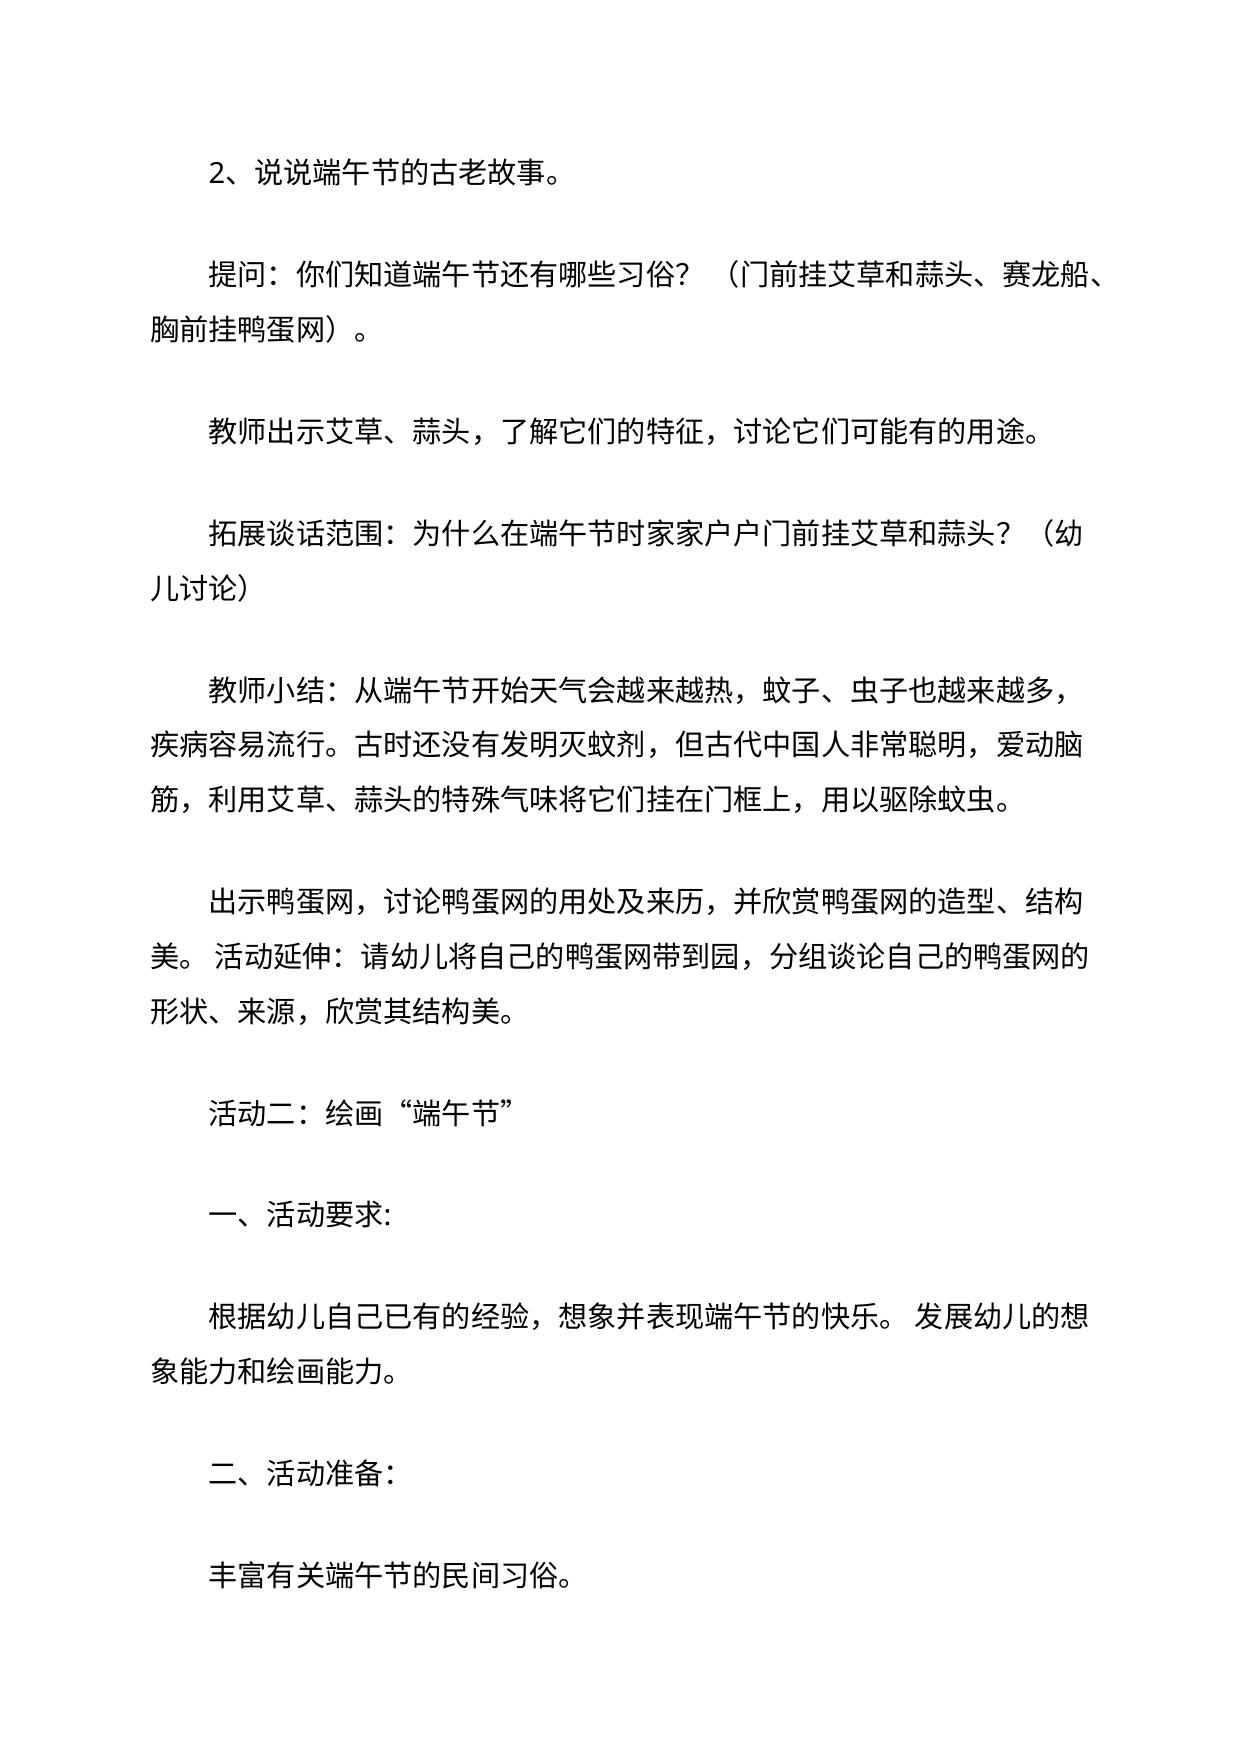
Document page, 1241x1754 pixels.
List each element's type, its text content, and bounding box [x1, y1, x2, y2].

text 教师小结：从端午节开始天气会越来越热，蚊子、虫子也越来越多，疾病容易流行。古时还没有发明灭蚊剂，但古代中国人非常聪明，爱动脑筋，利用艾草、蒜头的特殊气味将它们挂在门框上，用以驱除蚊虫。 [150, 667, 1090, 819]
text 教师出示艾草、蒜头，了解它们的特征，讨论它们可能有的用途。 [150, 409, 1090, 451]
text 提问：你们知道端午节还有哪些习俗？ （门前挂艾草和蒜头、赛龙船、胸前挂鸭蛋网）。 [150, 252, 1090, 349]
text 活动二：绘画“端午节” [150, 1090, 1090, 1132]
text 出示鸭蛋网，讨论鸭蛋网的用处及来历，并欣赏鸭蛋网的造型、结构美。 活动延伸：请幼儿将自己的鸭蛋网带到园，分组谈论自己的鸭蛋网的形状、来源，欣赏其结构美。 [150, 879, 1090, 1031]
text 2、说说端午节的古老故事。 [150, 150, 1090, 192]
text 一、活动要求: [150, 1192, 1090, 1234]
text 丰富有关端午节的民间习俗。 [150, 1552, 1090, 1595]
text 二、活动准备： [150, 1451, 1090, 1493]
text 根据幼儿自己已有的经验，想象并表现端午节的快乐。 发展幼儿的想象能力和绘画能力。 [150, 1294, 1090, 1391]
text 拓展谈话范围：为什么在端午节时家家户户门前挂艾草和蒜头？（幼儿讨论） [150, 510, 1090, 608]
